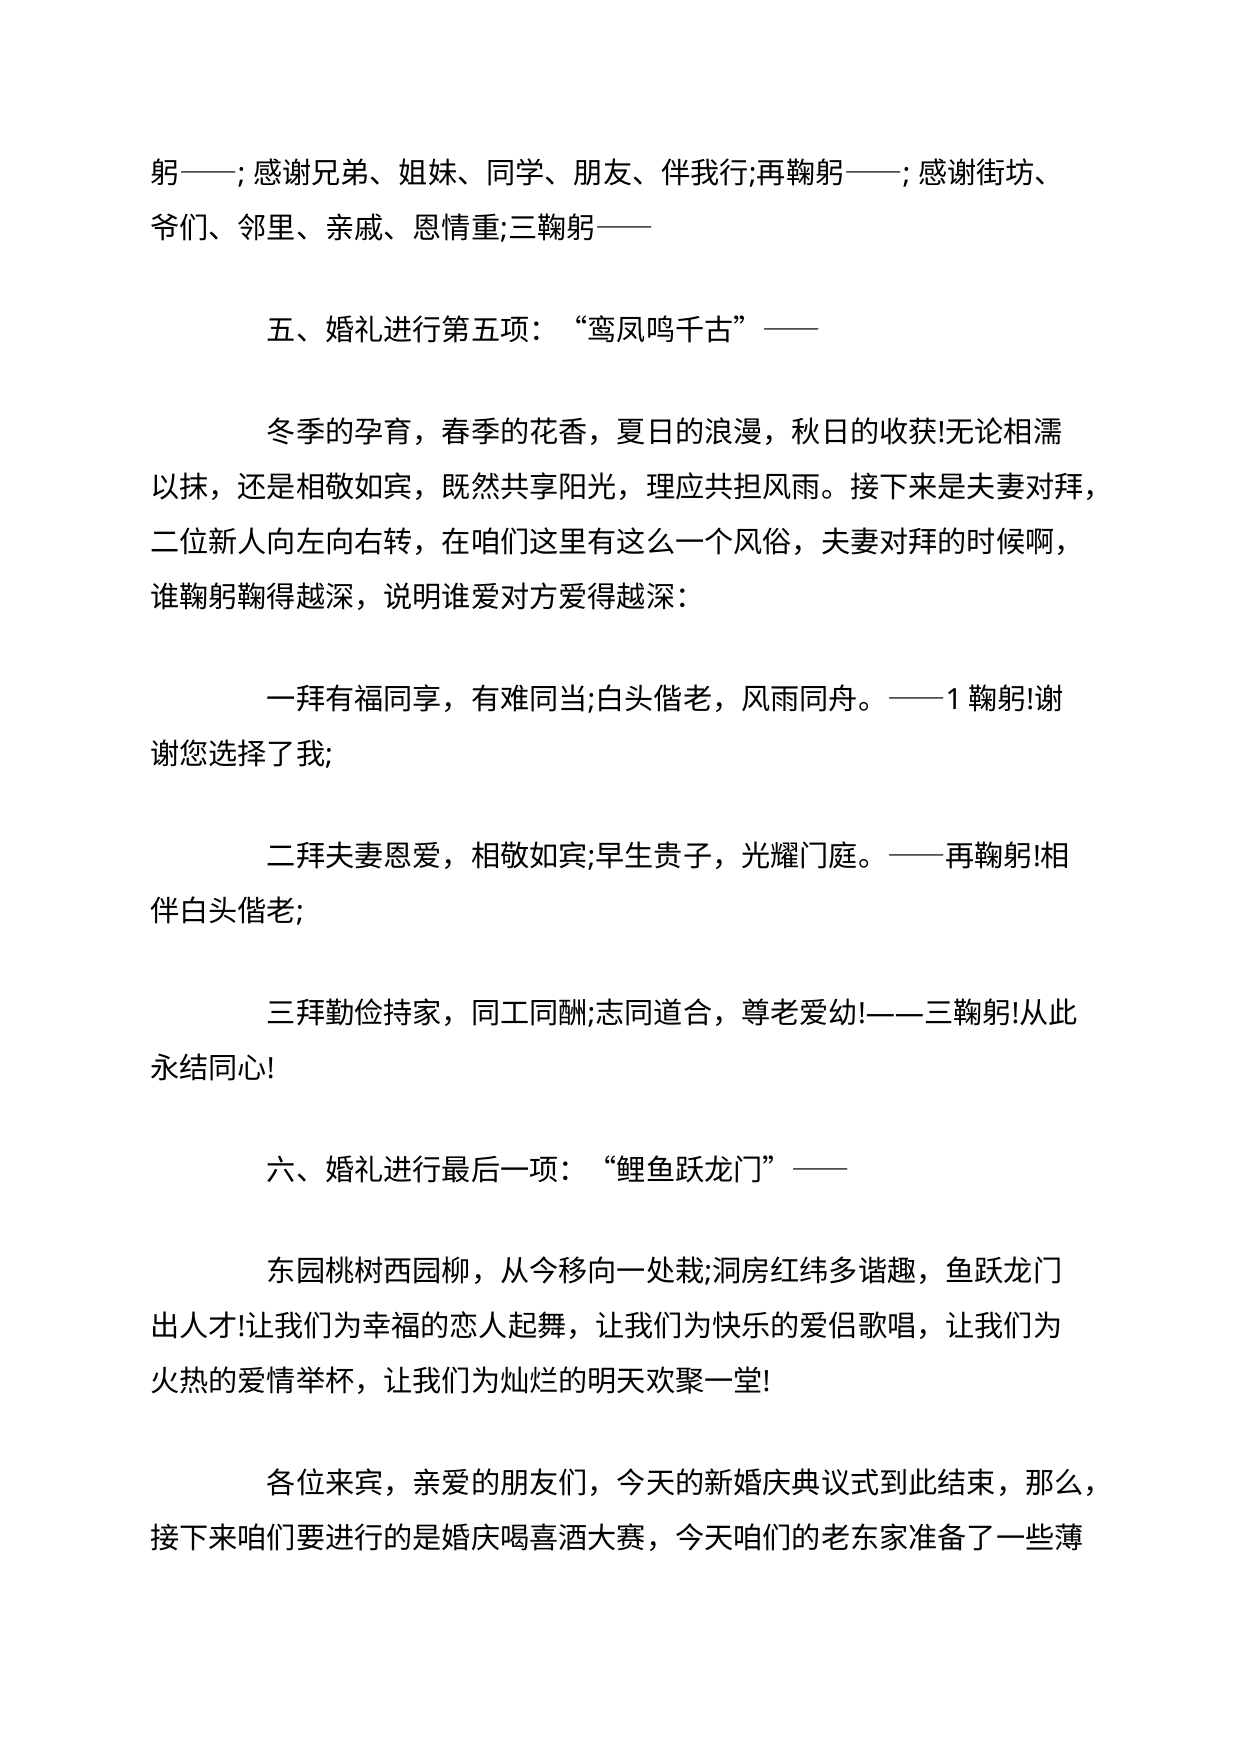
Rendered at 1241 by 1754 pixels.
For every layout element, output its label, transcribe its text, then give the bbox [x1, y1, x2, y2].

text 三拜勤俭持家，同工同酬;志同道合，尊老爱幼!——三鞠躬!从此永结同心! [150, 989, 1090, 1087]
text 二拜夫妻恩爱，相敬如宾;早生贵子，光耀门庭。——再鞠躬!相伴白头偕老; [150, 832, 1090, 930]
text 六、婚礼进行最后一项：“鲤鱼跃龙门”—— [150, 1146, 1090, 1188]
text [150, 1460, 1090, 1557]
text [150, 150, 1090, 247]
text 五、婚礼进行第五项：“鸾凤鸣千古”—— [150, 307, 1090, 349]
text 一拜有福同享，有难同当;白头偕老，风雨同舟。——1鞠躬!谢谢您选择了我; [150, 675, 1090, 773]
text 东园桃树西园柳，从今移向一处栽;洞房红纬多谐趣，鱼跃龙门出人才!让我们为幸福的恋人起舞，让我们为快乐的爱侣歌唱，让我们为火热的爱情举杯，让我们为灿烂的明天欢聚一堂! [150, 1248, 1090, 1400]
text 冬季的孕育，春季的花香，夏日的浪漫，秋日的收获!无论相濡以抹，还是相敬如宾，既然共享阳光，理应共担风雨。接下来是夫妻对拜，二位新人向左向右转，在咱们这里有这么一个风俗，夫妻对拜的时候啊，谁鞠躬鞠得越深，说明谁爱对方爱得越深： [150, 409, 1090, 616]
